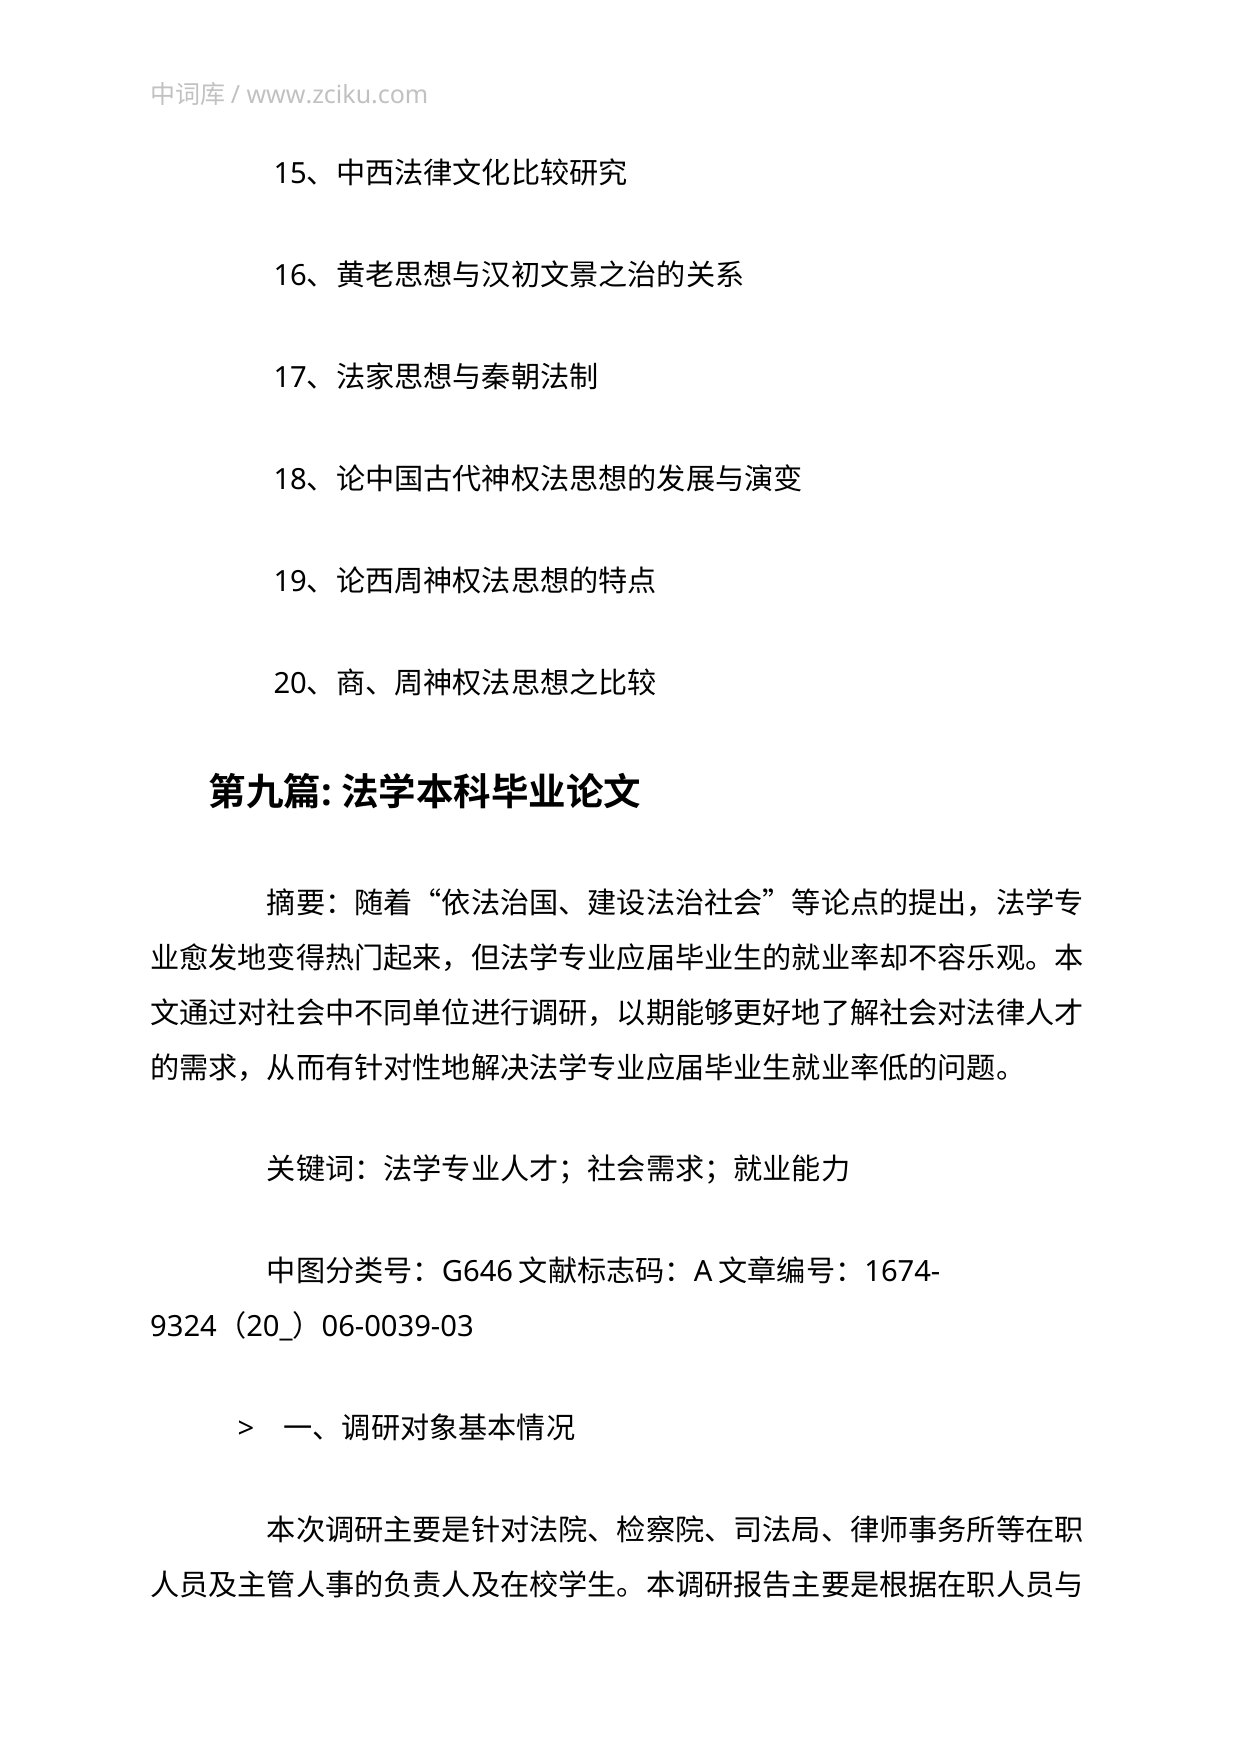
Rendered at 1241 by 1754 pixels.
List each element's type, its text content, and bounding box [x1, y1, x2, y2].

text 关键词：法学专业人才；社会需求；就业能力 [150, 1146, 1090, 1188]
text 20、商、周神权法思想之比较 [150, 660, 1090, 702]
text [150, 1507, 1090, 1604]
text 摘要：随着“依法治国、建设法治社会”等论点的提出，法学专业愈发地变得热门起来，但法学专业应届毕业生的就业率却不容乐观。本文通过对社会中不同单位进行调研，以期能够更好地了解社会对法律人才的需求，从而有针对性地解决法学专业应届毕业生就业率低的问题。 [150, 879, 1090, 1086]
text 17、法家思想与秦朝法制 [150, 354, 1090, 396]
text 中图分类号：G646文献标志码：A文章编号：1674-9324（20_）06-0039-03 [150, 1248, 1090, 1345]
text 第九篇: 法学本科毕业论文 [150, 762, 1090, 816]
text 15、中西法律文化比较研究 [150, 150, 1090, 192]
text 19、论西周神权法思想的特点 [150, 558, 1090, 600]
text > 一、调研对象基本情况 [150, 1405, 1090, 1447]
text 16、黄老思想与汉初文景之治的关系 [150, 252, 1090, 294]
text 18、论中国古代神权法思想的发展与演变 [150, 456, 1090, 498]
